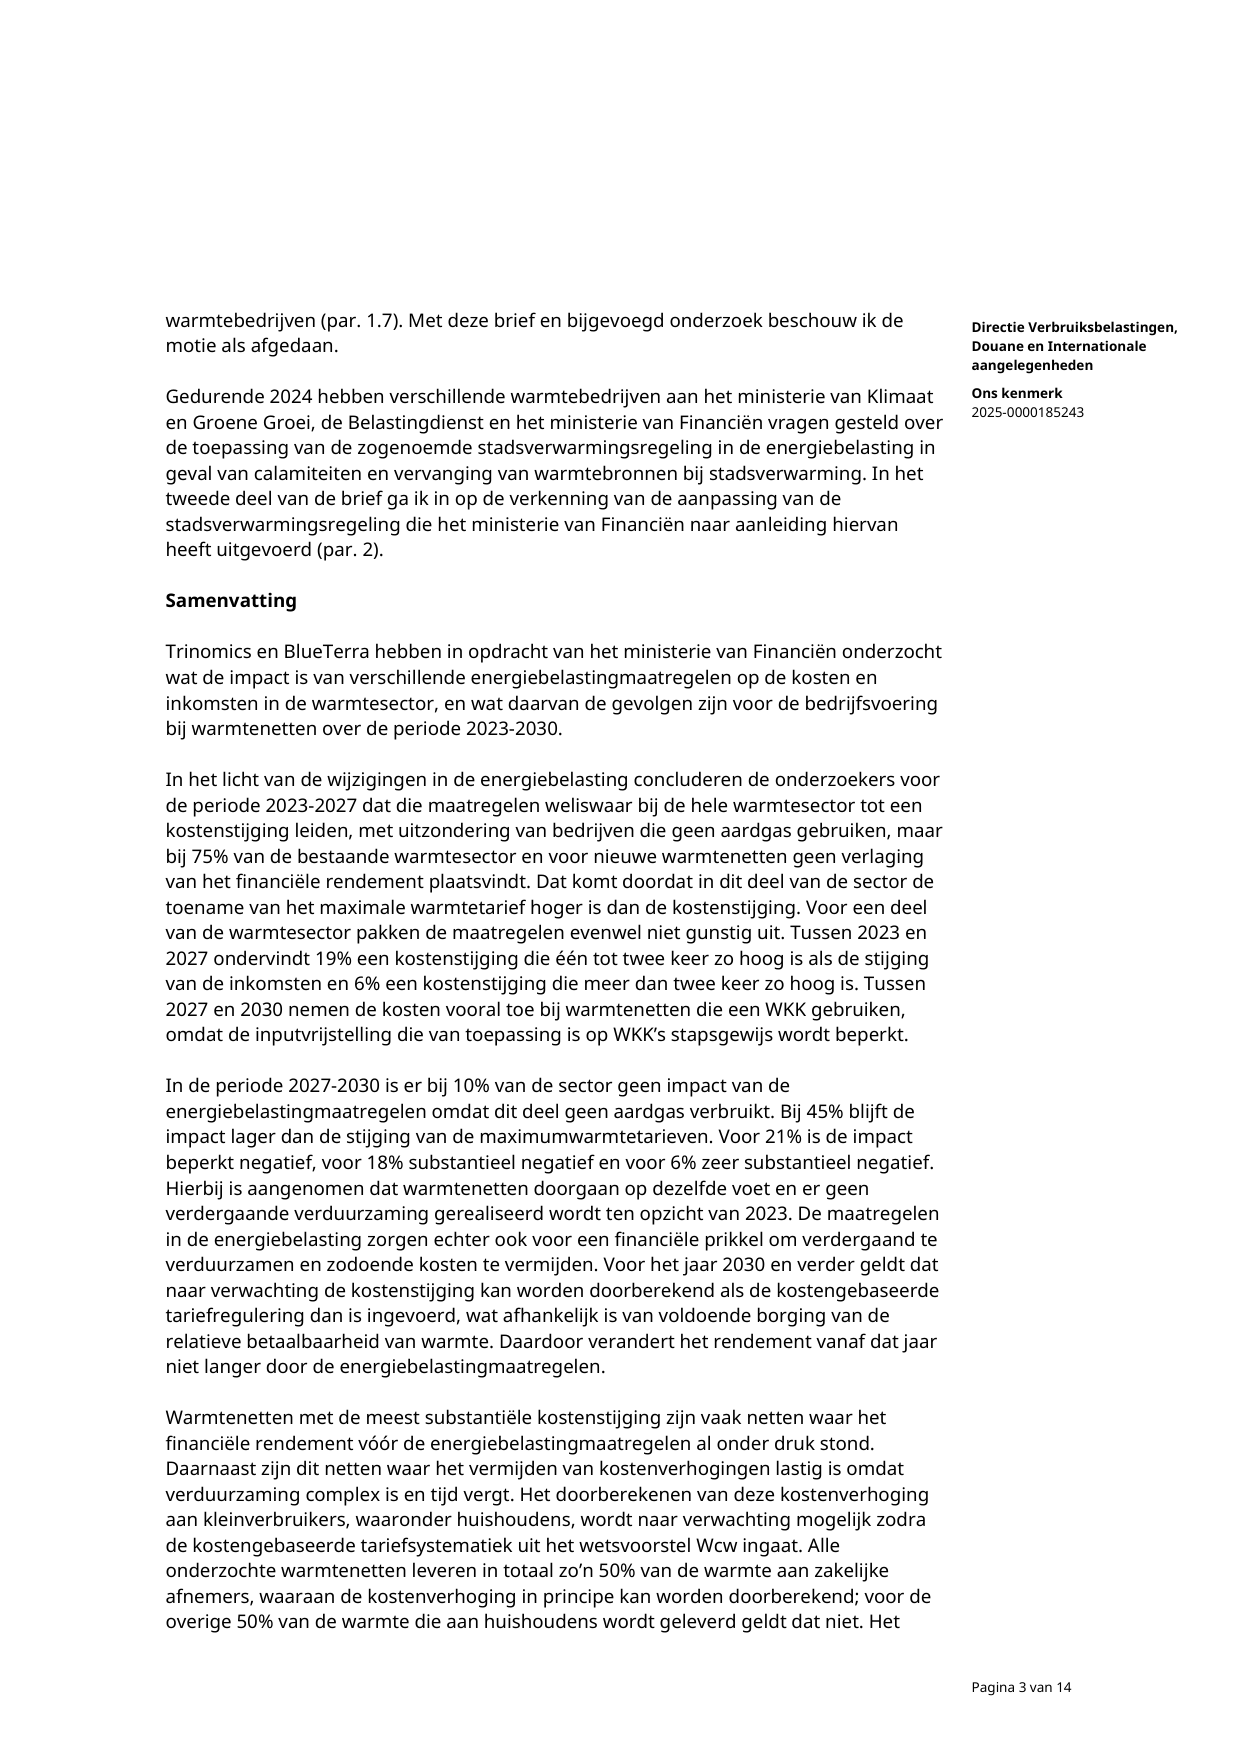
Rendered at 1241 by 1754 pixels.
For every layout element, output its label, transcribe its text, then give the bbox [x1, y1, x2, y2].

text Trinomics en BlueTerra hebben in opdracht van het ministerie van Financiën onderzocht wat de impact is van verschillende energiebelastingmaatregelen op de kosten en inkomsten in de warmtesector, en wat daarvan de gevolgen zijn voor de bedrijfsvoering bij warmtenetten over de periode 2023-2030. [165, 639, 945, 741]
text Gedurende 2024 hebben verschillende warmtebedrijven aan het ministerie van Klimaat en Groene Groei, de Belastingdienst en het ministerie van Financiën vragen gesteld over de toepassing van de zogenoemde stadsverwarmingsregeling in de energiebelasting in geval van calamiteiten en vervanging van warmtebronnen bij stadsverwarming. In het tweede deel van de brief ga ik in op de verkenning van de aanpassing van de stadsverwarmingsregeling die het ministerie van Financiën naar aanleiding hiervan heeft uitgevoerd (par. 2). [165, 384, 945, 562]
text Samenvatting [165, 588, 945, 613]
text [165, 307, 945, 358]
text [165, 1404, 945, 1634]
text In de periode 2027-2030 is er bij 10% van de sector geen impact van de energiebelastingmaatregelen omdat dit deel geen aardgas verbruikt. Bij 45% blijft de impact lager dan de stijging van de maximumwarmtetarieven. Voor 21% is de impact beperkt negatief, voor 18% substantieel negatief en voor 6% zeer substantieel negatief. Hierbij is aangenomen dat warmtenetten doorgaan op dezelfde voet en er geen verdergaande verduurzaming gerealiseerd wordt ten opzicht van 2023. De maatregelen in de energiebelasting zorgen echter ook voor een financiële prikkel om verdergaand te verduurzamen en zodoende kosten te vermijden. Voor het jaar 2030 en verder geldt dat naar verwachting de kostenstijging kan worden doorberekend als de kostengebaseerde tariefregulering dan is ingevoerd, wat afhankelijk is van voldoende borging van de relatieve betaalbaarheid van warmte. Daardoor verandert het rendement vanaf dat jaar niet langer door de energiebelastingmaatregelen. [165, 1073, 945, 1379]
text In het licht van de wijzigingen in de energiebelasting concluderen de onderzoekers voor de periode 2023-2027 dat die maatregelen weliswaar bij de hele warmtesector tot een kostenstijging leiden, met uitzondering van bedrijven die geen aardgas gebruiken, maar bij 75% van de bestaande warmtesector en voor nieuwe warmtenetten geen verlaging van het financiële rendement plaatsvindt. Dat komt doordat in dit deel van de sector de toename van het maximale warmtetarief hoger is dan de kostenstijging. Voor een deel van de warmtesector pakken de maatregelen evenwel niet gunstig uit. Tussen 2023 en 2027 ondervindt 19% een kostenstijging die één tot twee keer zo hoog is als de stijging van de inkomsten en 6% een kostenstijging die meer dan twee keer zo hoog is. Tussen 2027 en 2030 nemen de kosten vooral toe bij warmtenetten die een WKK gebruiken, omdat de inputvrijstelling die van toepassing is op WKK’s stapsgewijs wordt beperkt. [165, 766, 945, 1047]
